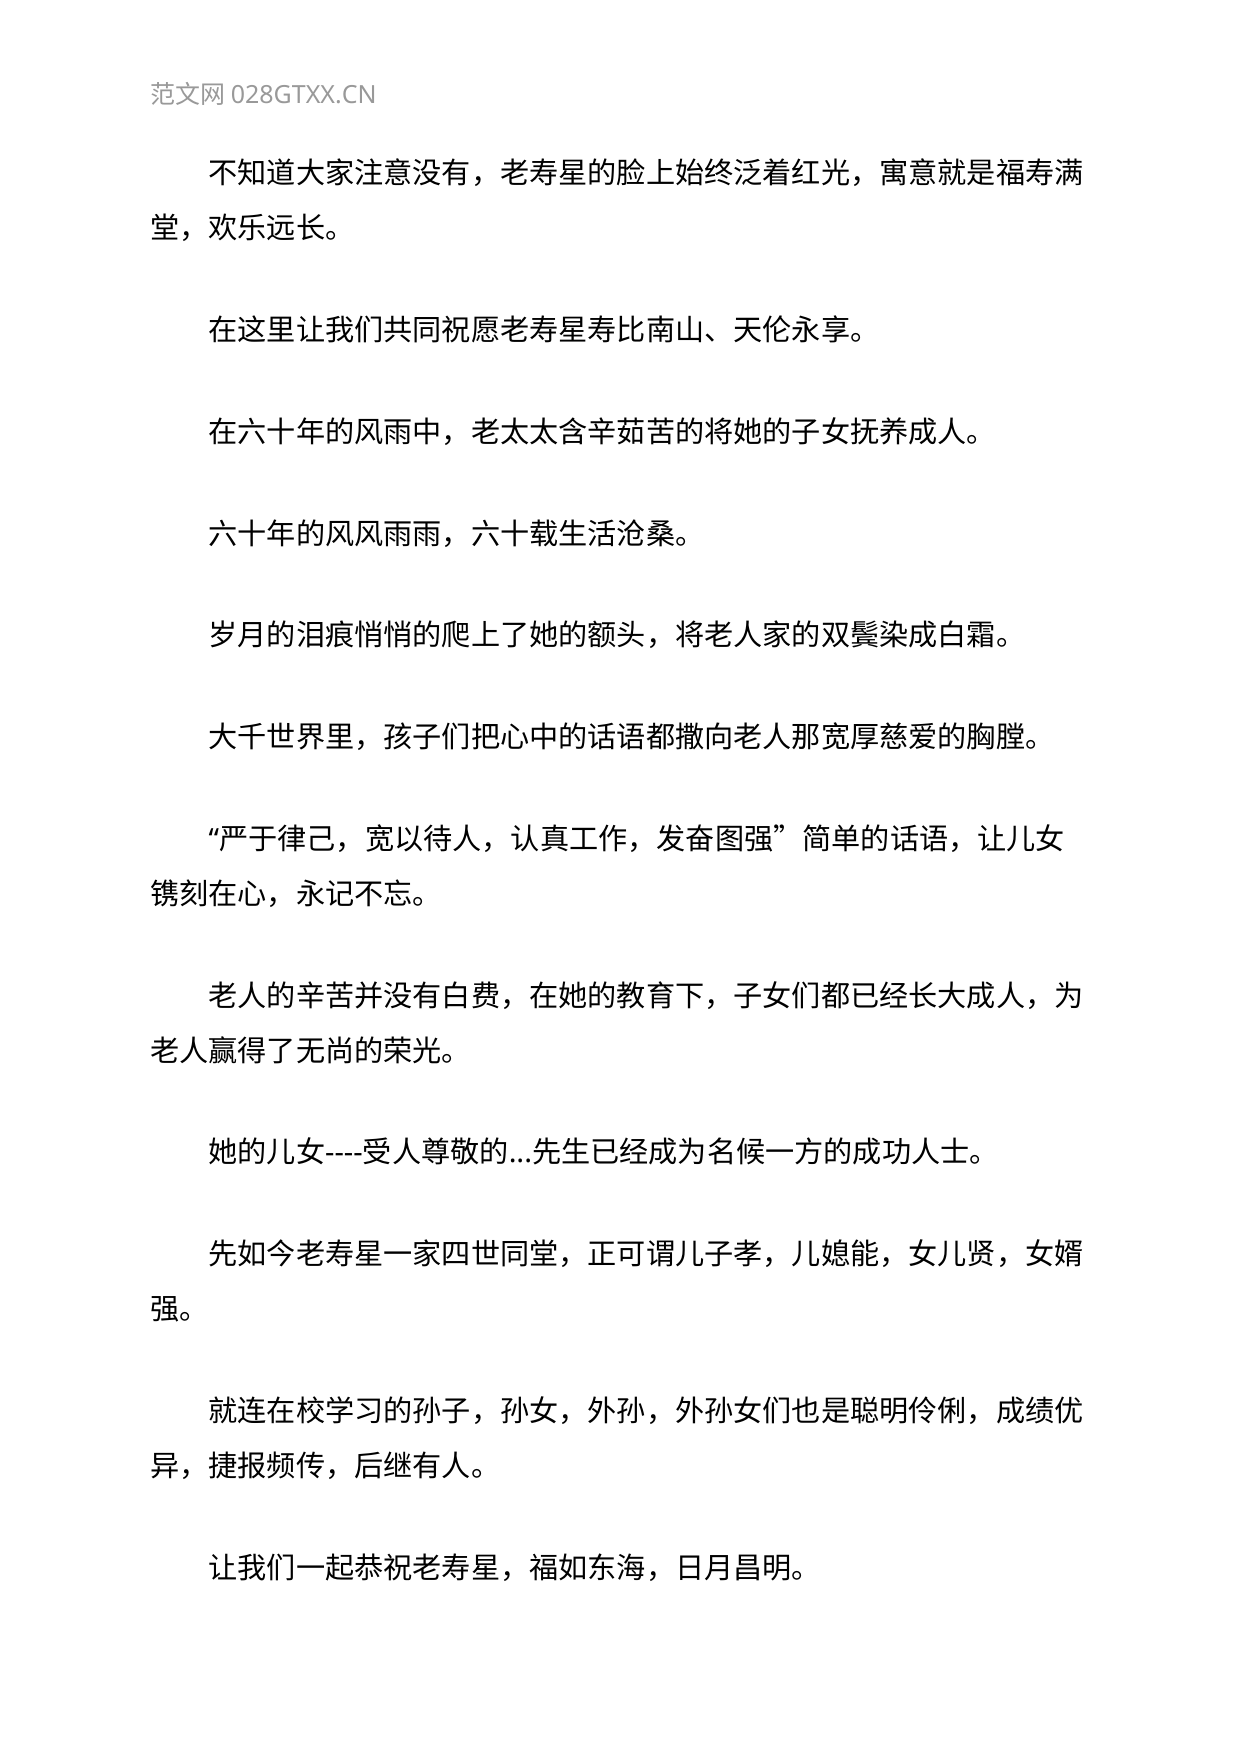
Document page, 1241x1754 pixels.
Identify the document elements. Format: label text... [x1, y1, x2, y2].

text 不知道大家注意没有，老寿星的脸上始终泛着红光，寓意就是福寿满堂，欢乐远长。 [150, 150, 1090, 247]
text 老人的辛苦并没有白费，在她的教育下，子女们都已经长大成人，为老人赢得了无尚的荣光。 [150, 972, 1090, 1069]
text 她的儿女----受人尊敬的...先生已经成为名候一方的成功人士。 [150, 1129, 1090, 1171]
text “严于律己，宽以待人，认真工作，发奋图强”简单的话语，让儿女镌刻在心，永记不忘。 [150, 816, 1090, 913]
text 在六十年的风雨中，老太太含辛茹苦的将她的子女抚养成人。 [150, 408, 1090, 451]
text 先如今老寿星一家四世同堂，正可谓儿子孝，儿媳能，女儿贤，女婿强。 [150, 1231, 1090, 1328]
text 岁月的泪痕悄悄的爬上了她的额头，将老人家的双鬓染成白霜。 [150, 612, 1090, 654]
text 就连在校学习的孙子，孙女，外孙，外孙女们也是聪明伶俐，成绩优异，捷报频传，后继有人。 [150, 1388, 1090, 1485]
text 在这里让我们共同祝愿老寿星寿比南山、天伦永享。 [150, 307, 1090, 349]
text 让我们一起恭祝老寿星，福如东海，日月昌明。 [150, 1544, 1090, 1587]
text 六十年的风风雨雨，六十载生活沧桑。 [150, 510, 1090, 552]
text 大千世界里，孩子们把心中的话语都撒向老人那宽厚慈爱的胸膛。 [150, 714, 1090, 756]
